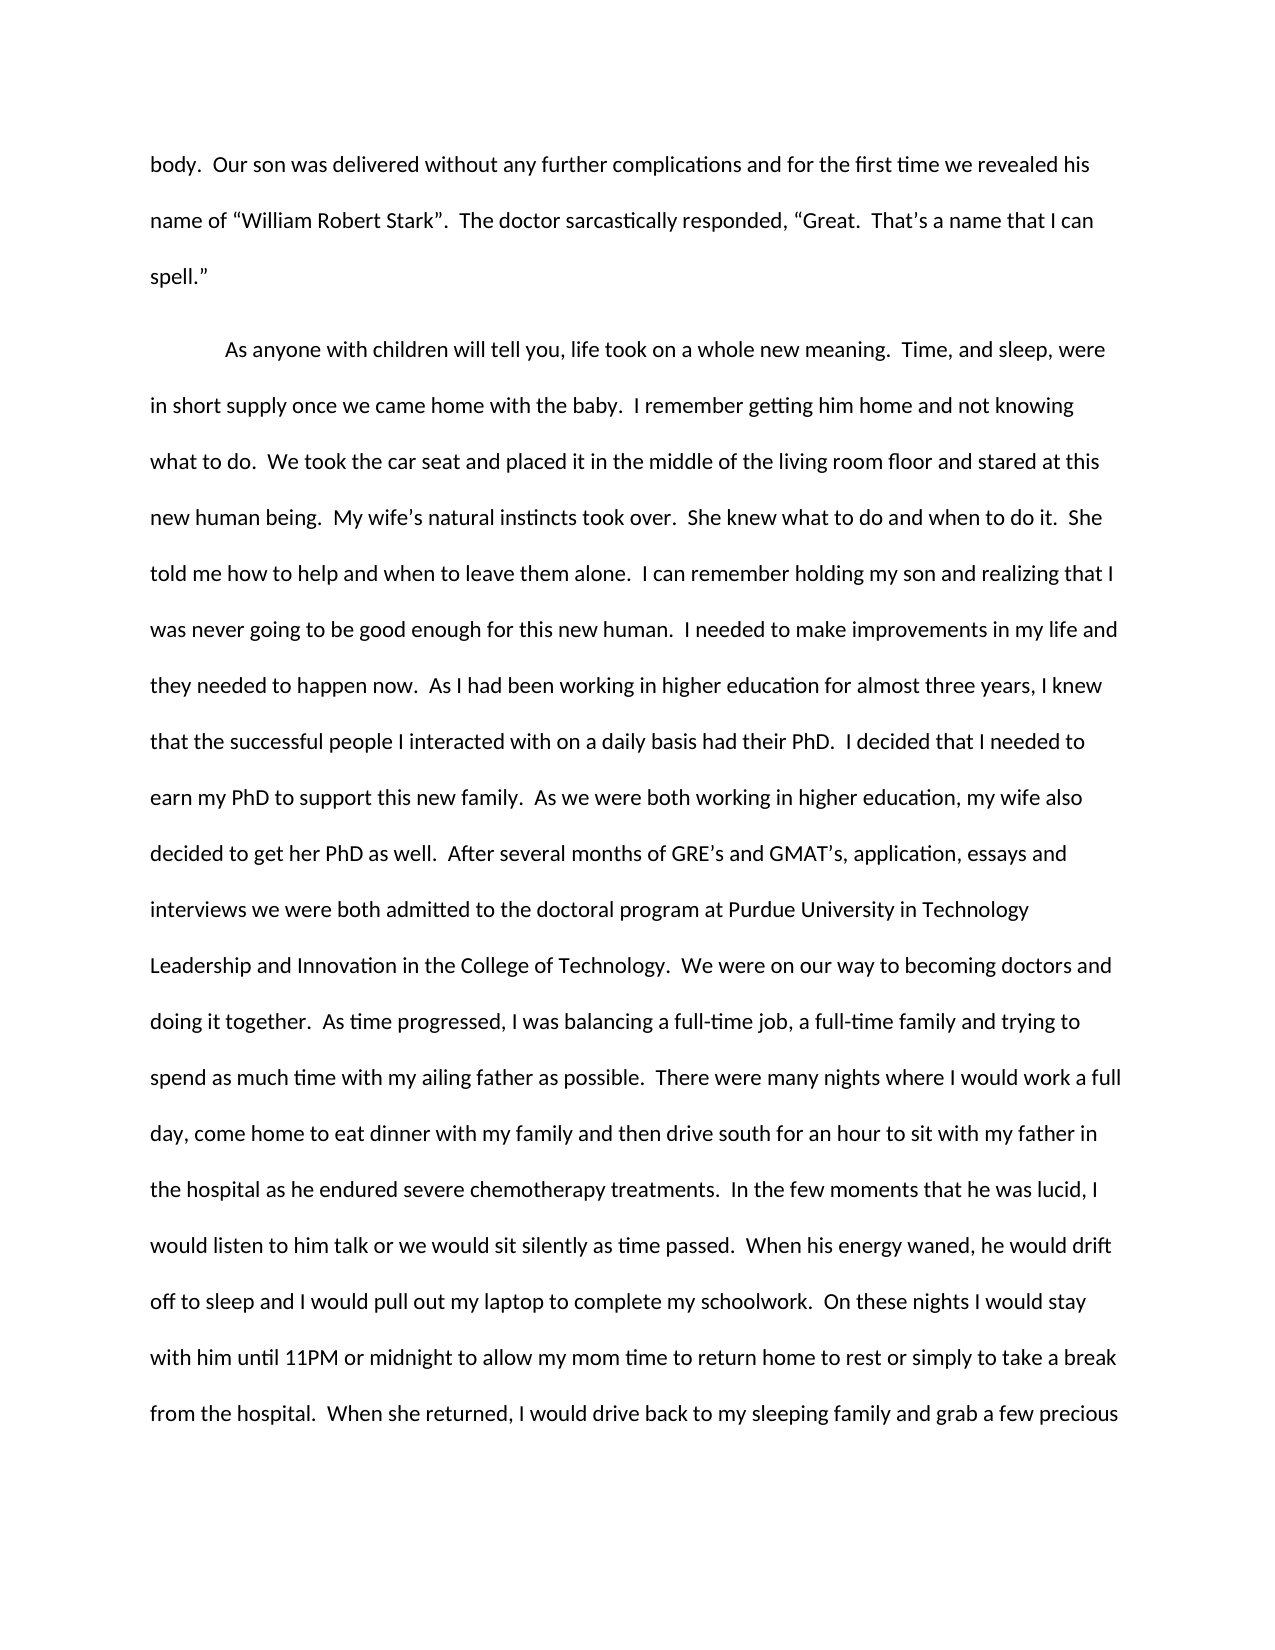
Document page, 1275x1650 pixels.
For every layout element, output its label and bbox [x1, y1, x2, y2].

text [150, 150, 1125, 290]
text [150, 335, 1125, 1428]
